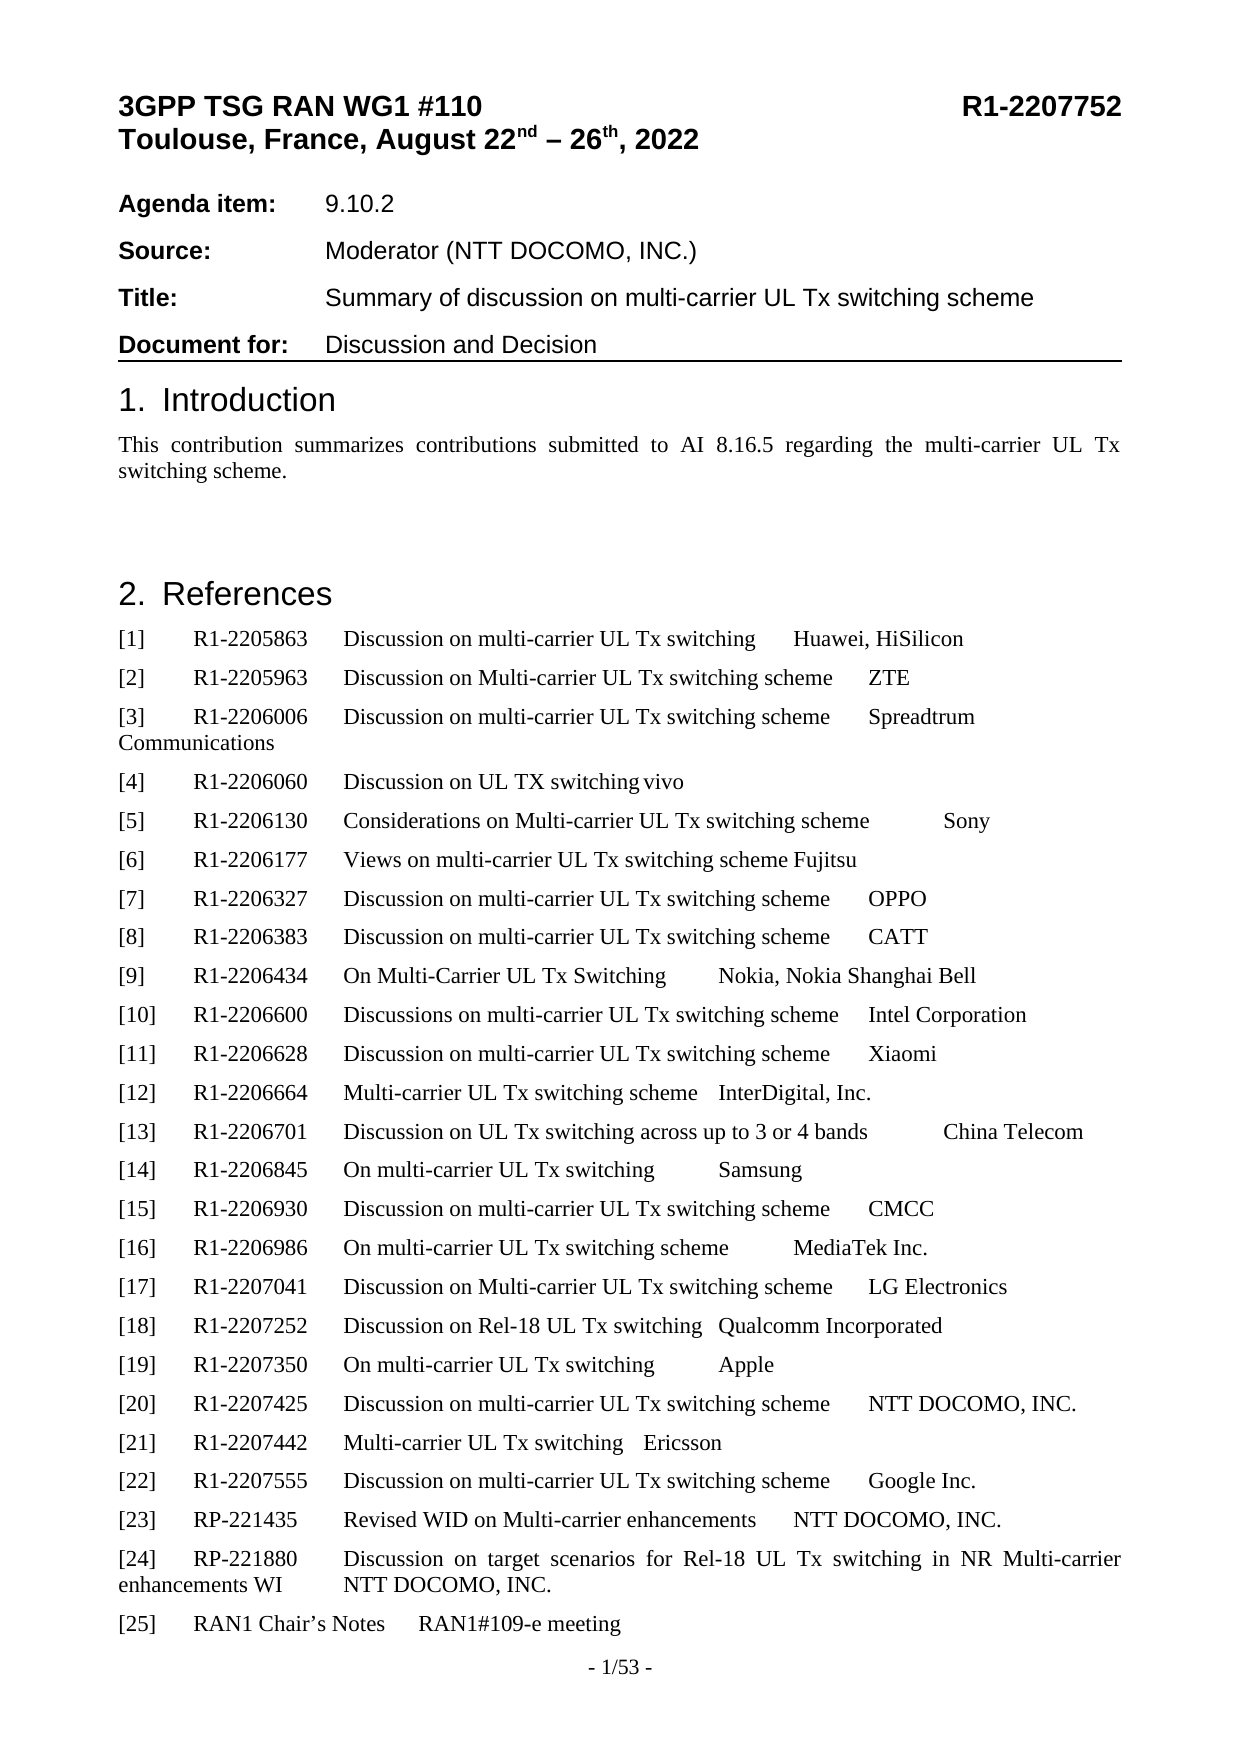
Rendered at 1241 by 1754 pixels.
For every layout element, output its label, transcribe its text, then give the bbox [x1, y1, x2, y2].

text Toulouse, France, August 22nd – 26th, 2022 [118, 122, 1122, 156]
text [9] R1-2206434 On Multi-Carrier UL Tx Switching Nokia, Nokia Shanghai Bell [118, 962, 1122, 989]
text [7] R1-2206327 Discussion on multi-carrier UL Tx switching scheme OPPO [118, 884, 1122, 911]
text [10] R1-2206600 Discussions on multi-carrier UL Tx switching scheme Intel Corporation [118, 1001, 1122, 1027]
list Introduction [118, 380, 1122, 419]
text Agenda item: 9.10.2 [118, 189, 1122, 217]
text [17] R1-2207041 Discussion on Multi-carrier UL Tx switching scheme LG Electronics [118, 1273, 1122, 1299]
text [3] R1-2206006 Discussion on multi-carrier UL Tx switching scheme Spreadtrum Communications [118, 703, 1122, 756]
text [24] RP-221880 Discussion on target scenarios for Rel-18 UL Tx switching in NR Multi-carrier enhancements WI NTT DOCOMO, INC. [118, 1545, 1122, 1598]
text [21] R1-2207442 Multi-carrier UL Tx switching Ericsson [118, 1428, 1122, 1455]
text [15] R1-2206930 Discussion on multi-carrier UL Tx switching scheme CMCC [118, 1195, 1122, 1222]
text This contribution summarizes contributions submitted to AI 8.16.5 regarding the multi-carrier UL Tx switching scheme. [118, 431, 1122, 484]
text 3GPP TSG RAN WG1 #110 R1-2207752 [118, 89, 1122, 122]
text [20] R1-2207425 Discussion on multi-carrier UL Tx switching scheme NTT DOCOMO, INC. [118, 1390, 1122, 1416]
text [22] R1-2207555 Discussion on multi-carrier UL Tx switching scheme Google Inc. [118, 1467, 1122, 1494]
text [18] R1-2207252 Discussion on Rel-18 UL Tx switching Qualcomm Incorporated [118, 1312, 1122, 1338]
text [13] R1-2206701 Discussion on UL Tx switching across up to 3 or 4 bands China Telecom [118, 1118, 1122, 1144]
text [4] R1-2206060 Discussion on UL TX switching vivo [118, 768, 1122, 794]
text [8] R1-2206383 Discussion on multi-carrier UL Tx switching scheme CATT [118, 923, 1122, 950]
text [16] R1-2206986 On multi-carrier UL Tx switching scheme MediaTek Inc. [118, 1234, 1122, 1261]
text Title: Summary of discussion on multi-carrier UL Tx switching scheme [118, 283, 1122, 311]
text [14] R1-2206845 On multi-carrier UL Tx switching Samsung [118, 1157, 1122, 1183]
text [5] R1-2206130 Considerations on Multi-carrier UL Tx switching scheme Sony [118, 807, 1122, 833]
text [12] R1-2206664 Multi-carrier UL Tx switching scheme InterDigital, Inc. [118, 1079, 1122, 1105]
text [6] R1-2206177 Views on multi-carrier UL Tx switching scheme Fujitsu [118, 846, 1122, 872]
text [23] RP-221435 Revised WID on Multi-carrier enhancements NTT DOCOMO, INC. [118, 1506, 1122, 1533]
text [25] RAN1 Chair’s Notes RAN1#109-e meeting [118, 1610, 1122, 1637]
text Source: Moderator (NTT DOCOMO, INC.) [118, 236, 1122, 264]
text [19] R1-2207350 On multi-carrier UL Tx switching Apple [118, 1351, 1122, 1377]
list References [118, 574, 1122, 613]
text [1] R1-2205863 Discussion on multi-carrier UL Tx switching Huawei, HiSilicon [118, 625, 1122, 651]
text [11] R1-2206628 Discussion on multi-carrier UL Tx switching scheme Xiaomi [118, 1040, 1122, 1066]
text Document for: Discussion and Decision [118, 330, 1122, 360]
text [2] R1-2205963 Discussion on Multi-carrier UL Tx switching scheme ZTE [118, 664, 1122, 690]
